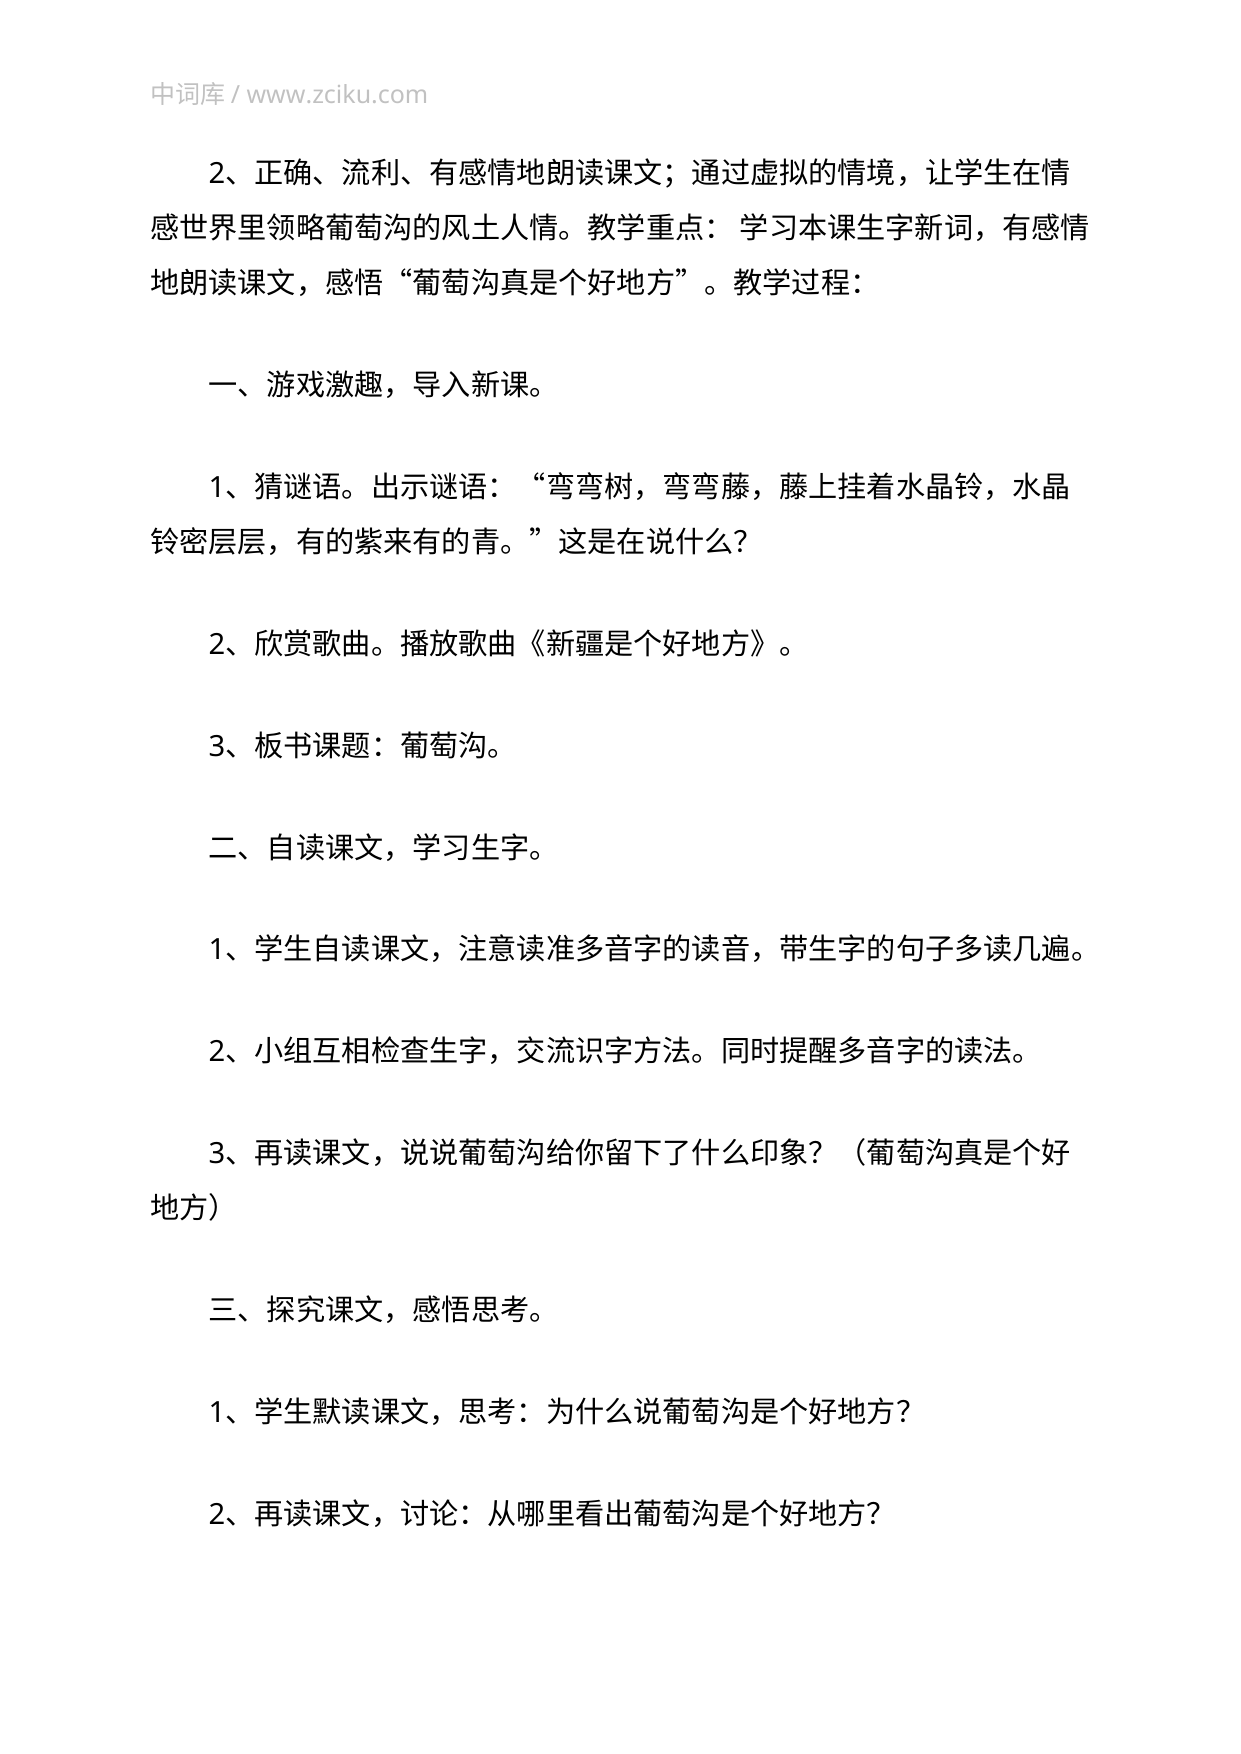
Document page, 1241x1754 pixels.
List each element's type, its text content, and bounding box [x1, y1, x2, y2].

text 三、探究课文，感悟思考。 [150, 1287, 1090, 1329]
text 2、正确、流利、有感情地朗读课文；通过虚拟的情境，让学生在情感世界里领略葡萄沟的风土人情。教学重点： 学习本课生字新词，有感情地朗读课文，感悟“葡萄沟真是个好地方”。教学过程： [150, 150, 1090, 302]
text 3、板书课题：葡萄沟。 [150, 722, 1090, 764]
text 3、再读课文，说说葡萄沟给你留下了什么印象？（葡萄沟真是个好地方） [150, 1130, 1090, 1227]
text 一、游戏激趣，导入新课。 [150, 362, 1090, 404]
text 2、欣赏歌曲。播放歌曲《新疆是个好地方》。 [150, 620, 1090, 663]
text 1、学生自读课文，注意读准多音字的读音，带生字的句子多读几遍。 [150, 926, 1090, 968]
text 2、小组互相检查生字，交流识字方法。同时提醒多音字的读法。 [150, 1028, 1090, 1070]
text 1、猜谜语。出示谜语：“弯弯树，弯弯藤，藤上挂着水晶铃，水晶铃密层层，有的紫来有的青。”这是在说什么？ [150, 463, 1090, 561]
text 1、学生默读课文，思考：为什么说葡萄沟是个好地方？ [150, 1388, 1090, 1431]
text 二、自读课文，学习生字。 [150, 824, 1090, 866]
text 2、再读课文，讨论：从哪里看出葡萄沟是个好地方？ [150, 1490, 1090, 1533]
